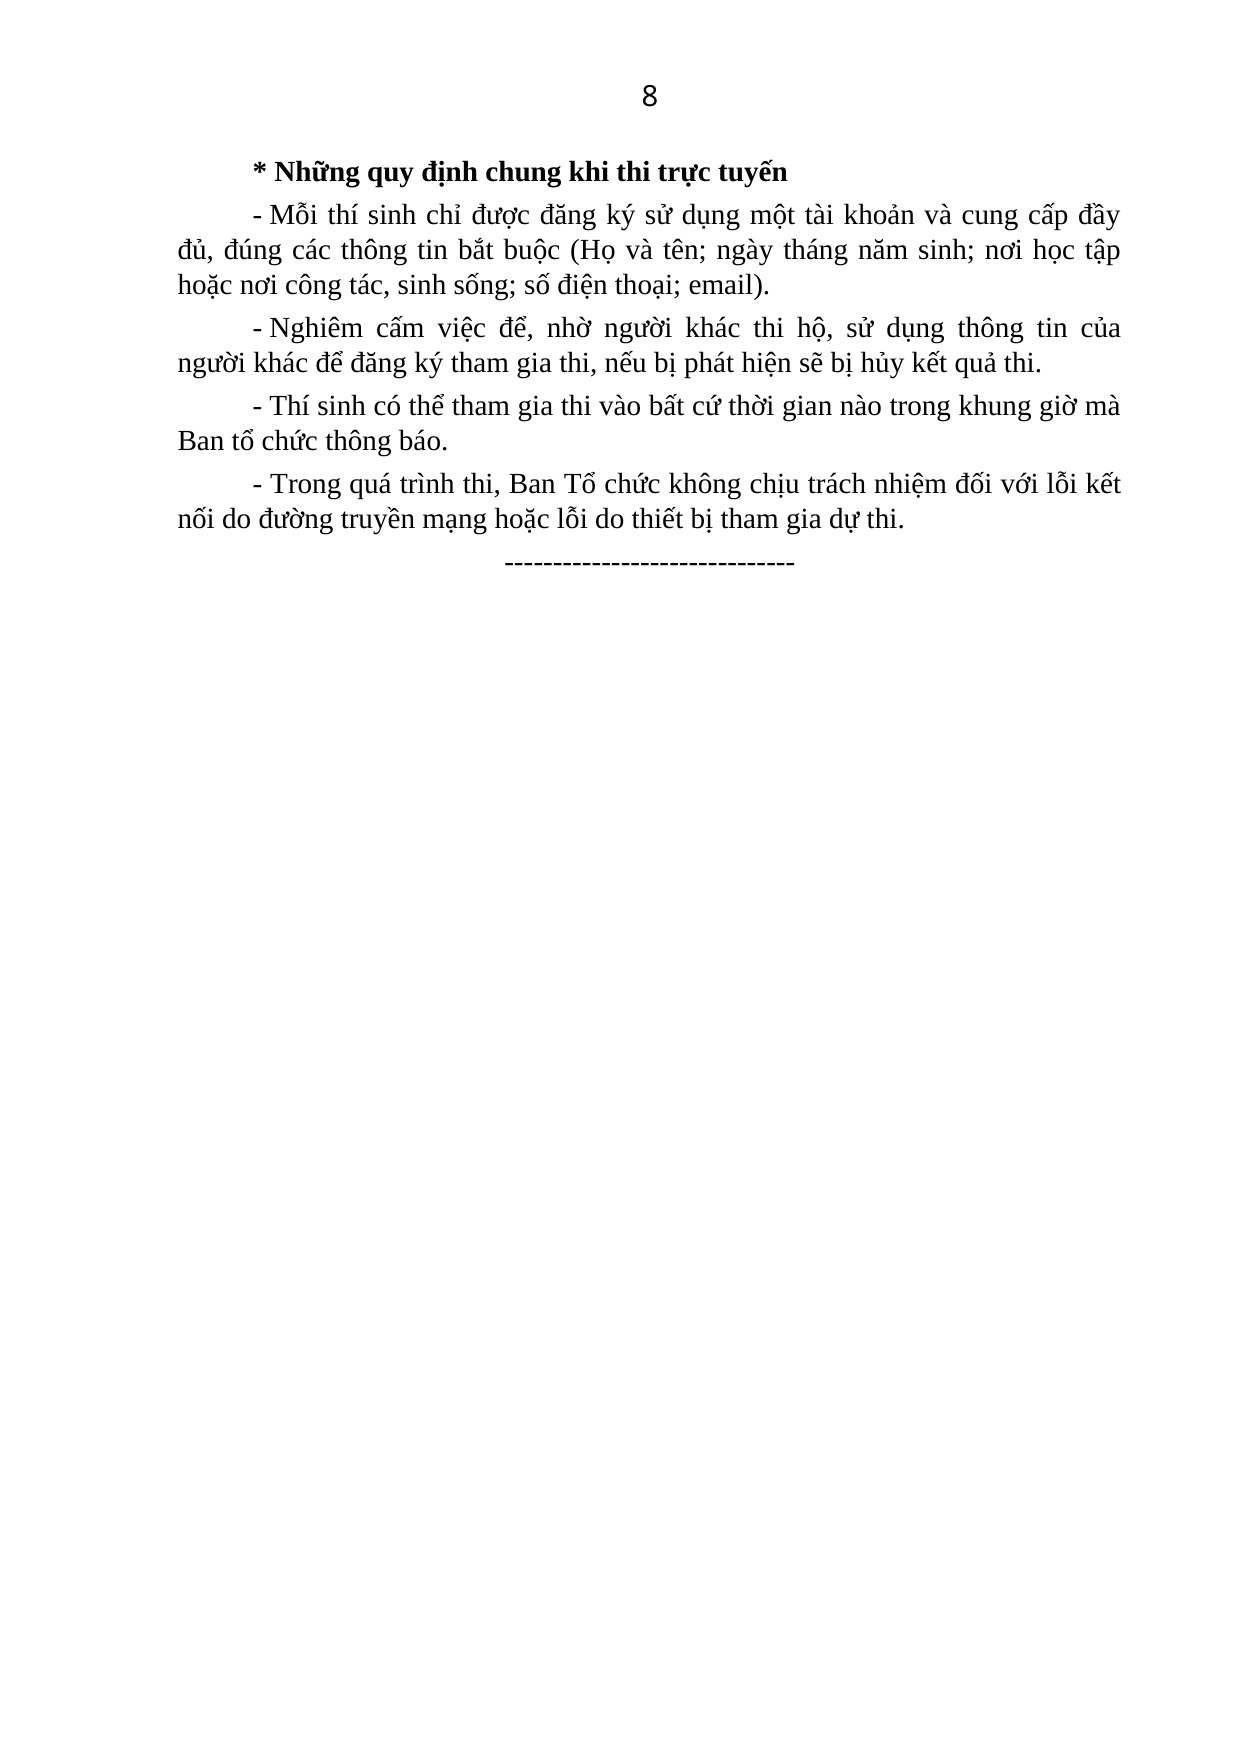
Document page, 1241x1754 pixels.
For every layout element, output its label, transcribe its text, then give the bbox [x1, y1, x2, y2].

list ------------------------------ [177, 544, 1122, 577]
list Nghiêm cấm việc để, nhờ người khác thi hộ, sử dụng thông tin của người khác để đăng ký tham gia thi, nếu bị phát hiện sẽ bị hủy kết quả thi. [177, 310, 1122, 378]
text * Những quy định chung khi thi trực tuyến [177, 154, 1122, 188]
list Thí sinh có thể tham gia thi vào bất cứ thời gian nào trong khung giờ mà Ban tổ chức thông báo. [177, 388, 1122, 456]
list Mỗi thí sinh chỉ được đăng ký sử dụng một tài khoản và cung cấp đầy đủ, đúng các thông tin bắt buộc (Họ và tên; ngày tháng năm sinh; nơi học tập hoặc nơi công tác, sinh sống; số điện thoại; email). [177, 197, 1122, 301]
list - Trong quá trình thi, Ban Tổ chức không chịu trách nhiệm đối với lỗi kết nối do đường truyền mạng hoặc lỗi do thiết bị tham gia dự thi. [177, 466, 1122, 534]
